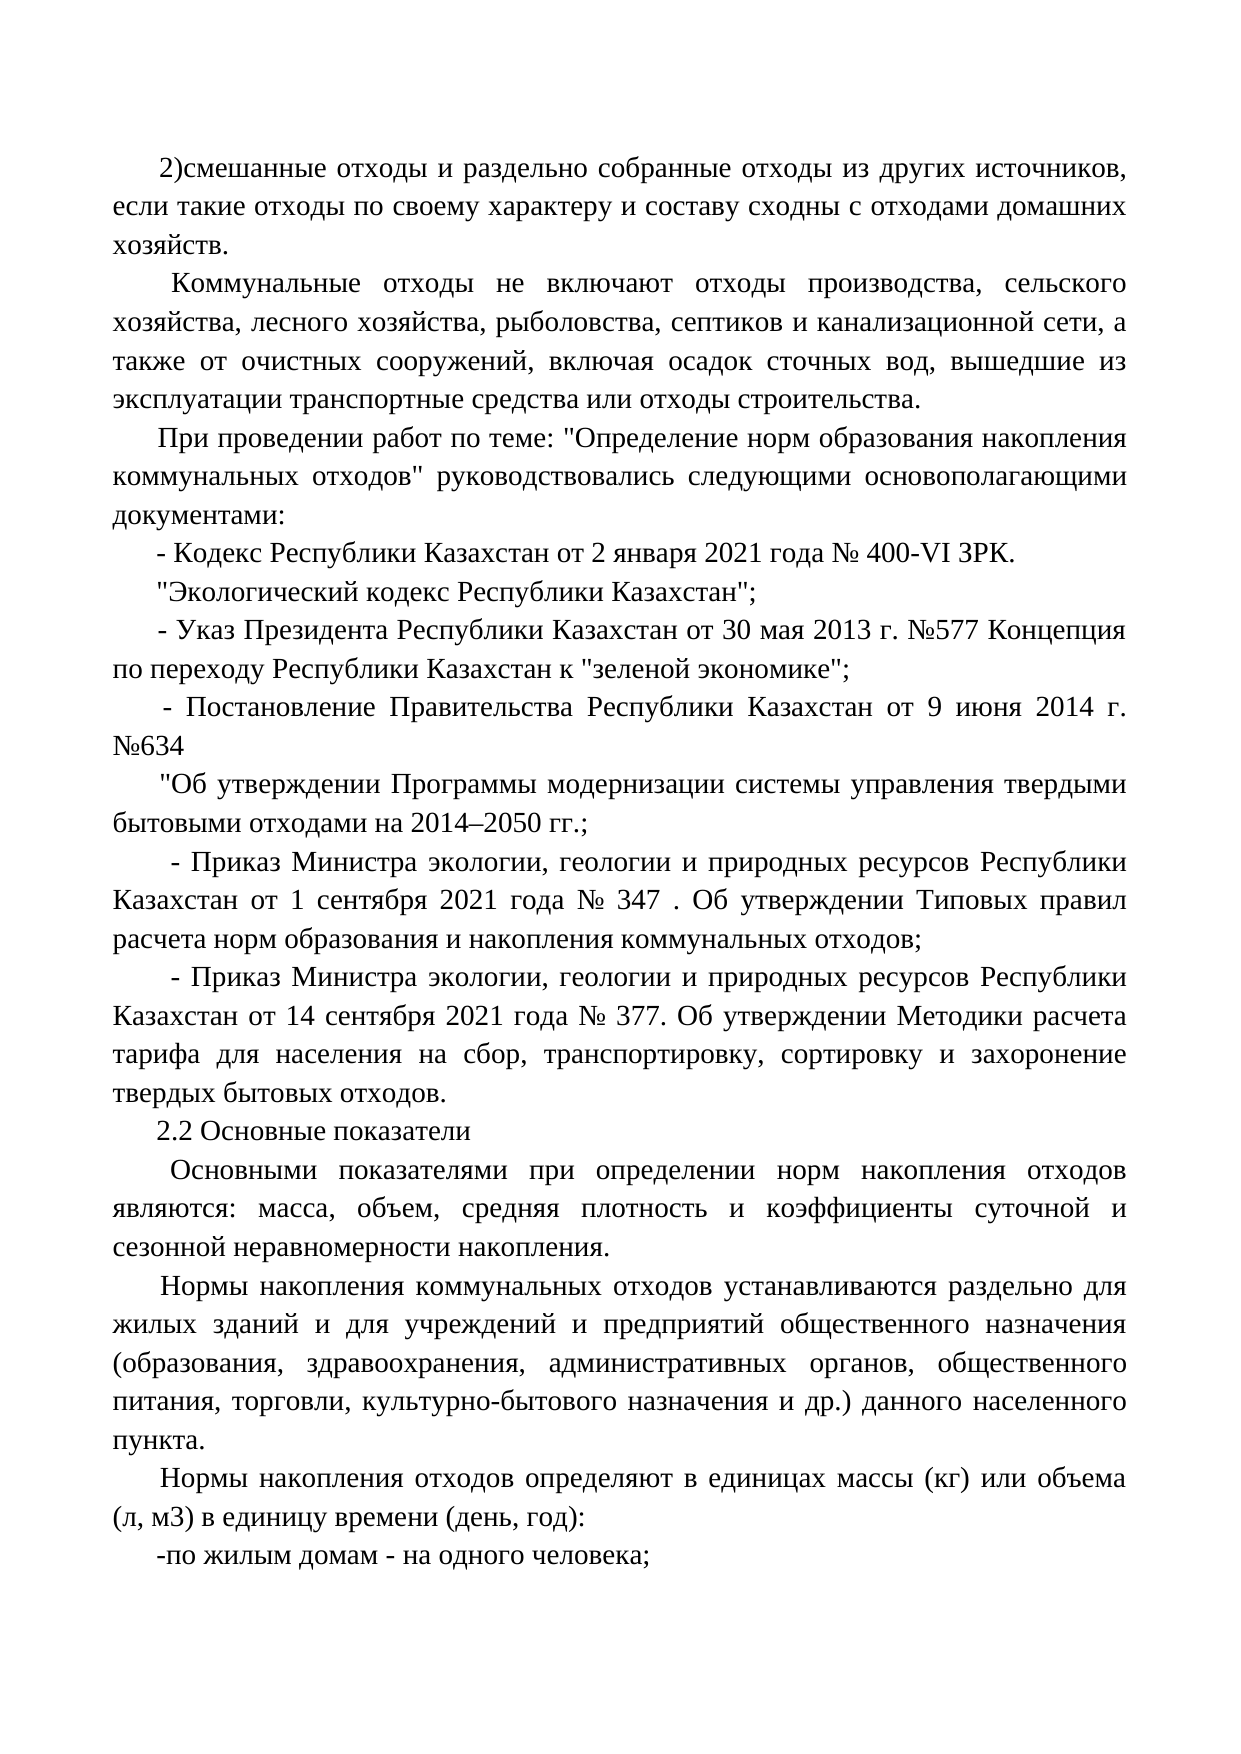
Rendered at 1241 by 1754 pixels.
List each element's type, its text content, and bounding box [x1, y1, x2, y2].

text Основными показателями при определении норм накопления отходов являются: масса, объем, средняя плотность и коэффициенты суточной и сезонной неравномерности накопления. [112, 1152, 1128, 1263]
text - Указ Президента Республики Казахстан от 30 мая 2013 г. №577 Концепция по переходу Республики Казахстан к "зеленой экономике"; [112, 612, 1128, 684]
text - Приказ Министра экологии, геологии и природных ресурсов Республики Казахстан от 1 сентября 2021 года № 347 . Об утверждении Типовых правил расчета норм образования и накопления коммунальных отходов; [112, 844, 1128, 954]
text - Кодекс Республики Казахстан от 2 января 2021 года № 400-VI ЗРК. [112, 535, 1128, 569]
text "Об утверждении Программы модернизации системы управления твердыми бытовыми отходами на 2014–2050 гг.; [112, 767, 1128, 839]
text "Экологический кодекс Республики Казахстан"; [112, 574, 1128, 607]
text Нормы накопления коммунальных отходов устанавливаются раздельно для жилых зданий и для учреждений и предприятий общественного назначения (образования, здравоохранения, административных органов, общественного питания, торговли, культурно-бытового назначения и др.) данного населенного пункта. [112, 1268, 1128, 1455]
text Коммунальные отходы не включают отходы производства, сельского хозяйства, лесного хозяйства, рыболовства, септиков и канализационной сети, а также от очистных сооружений, включая осадок сточных вод, вышедшие из эксплуатации транспортные средства или отходы строительства. [112, 266, 1128, 415]
text 2.2 Основные показатели [112, 1113, 1128, 1147]
text - Приказ Министра экологии, геологии и природных ресурсов Республики Казахстан от 14 сентября 2021 года № 377. Об утверждении Методики расчета тарифа для населения на сбор, транспортировку, сортировку и захоронение твердых бытовых отходов. [112, 959, 1128, 1108]
text -по жилым домам - на одного человека; [112, 1537, 1128, 1571]
text 2)смешанные отходы и раздельно собранные отходы из других источников, если такие отходы по своему характеру и составу сходны с отходами домашних хозяйств. [112, 150, 1128, 261]
text - Постановление Правительства Республики Казахстан от 9 июня 2014 г. №634 [112, 689, 1128, 762]
text При проведении работ по теме: "Определение норм образования накопления коммунальных отходов" руководствовались следующими основополагающими документами: [112, 420, 1128, 530]
text Нормы накопления отходов определяют в единицах массы (кг) или объема (л, м3) в единицу времени (день, год): [112, 1460, 1128, 1532]
